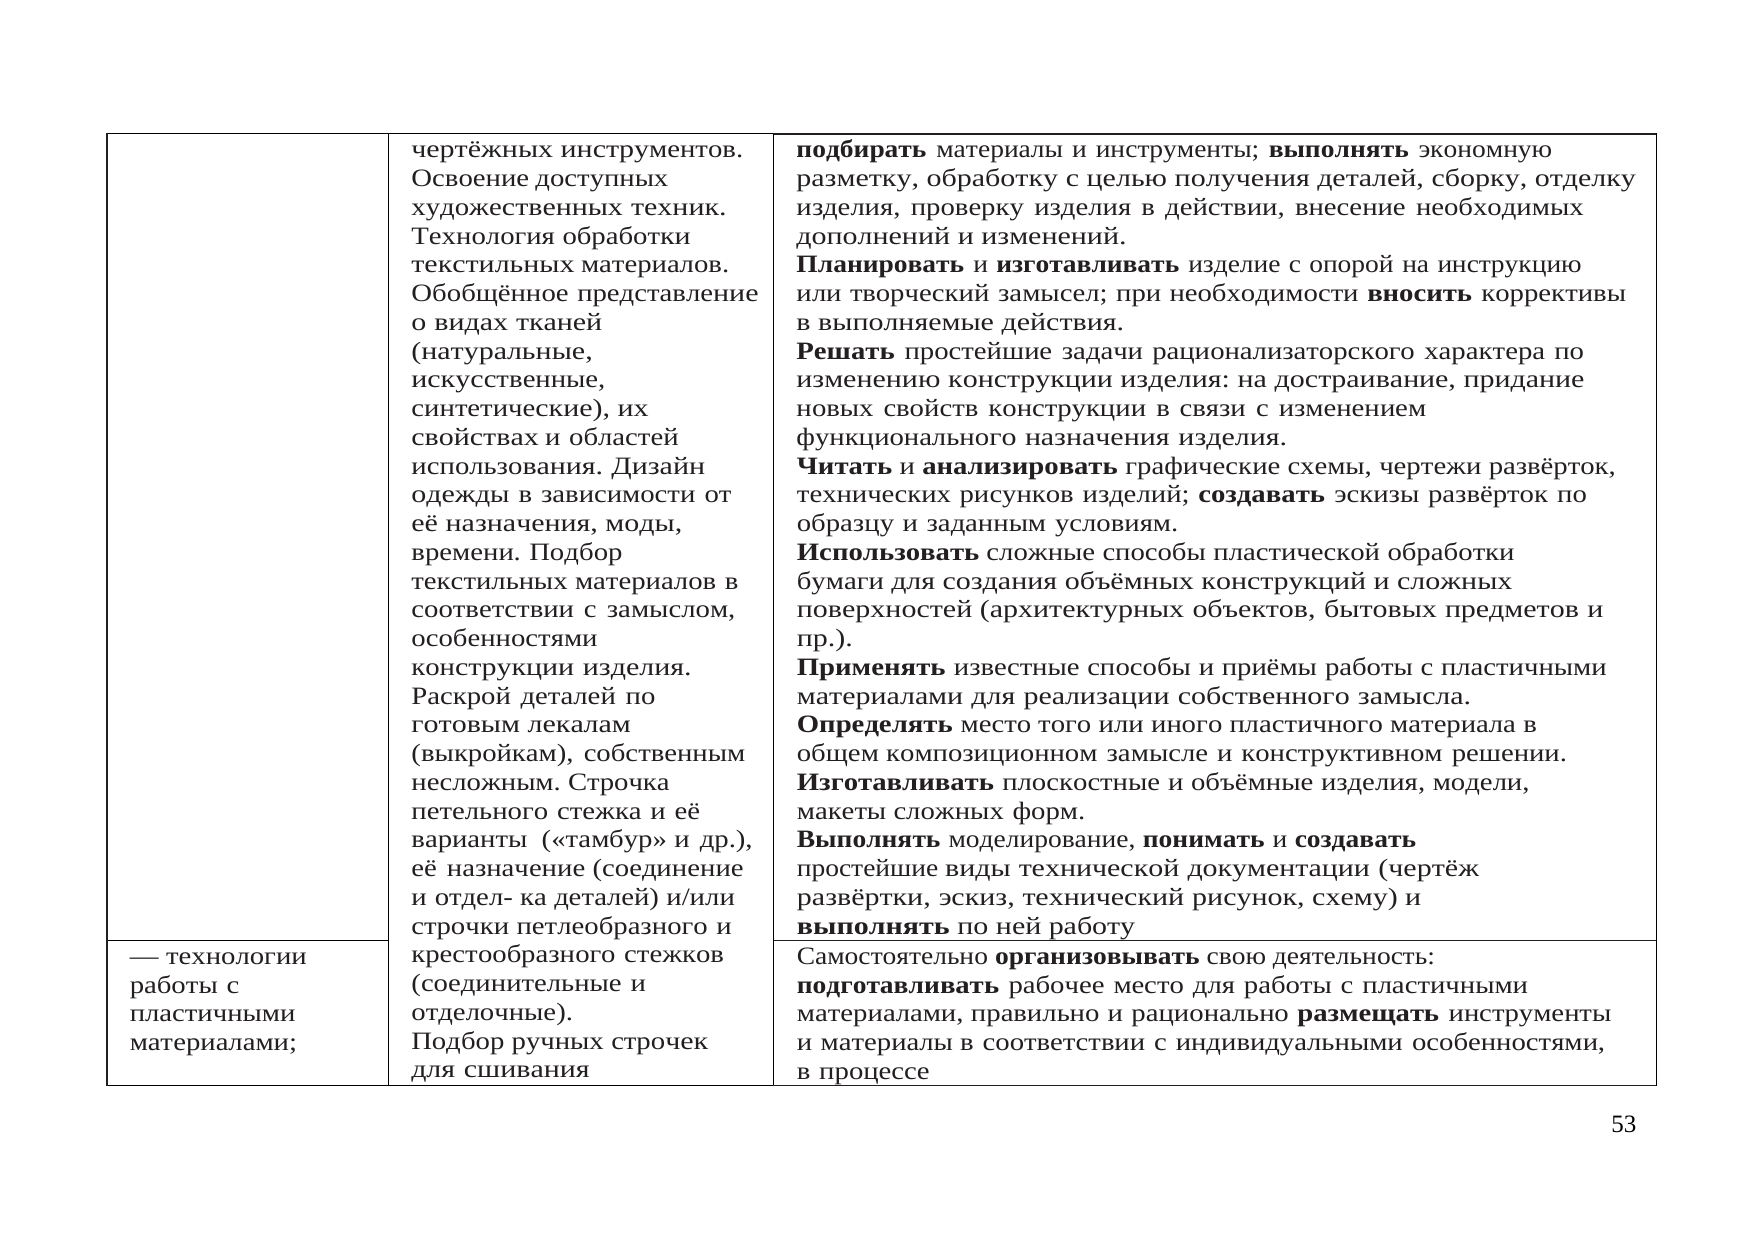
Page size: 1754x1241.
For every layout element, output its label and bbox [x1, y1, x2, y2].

table_cell [108, 134, 388, 939]
table_cell [774, 135, 1656, 939]
table_cell [774, 941, 1656, 1085]
table_cell [108, 941, 388, 1085]
table_cell [389, 134, 773, 1085]
